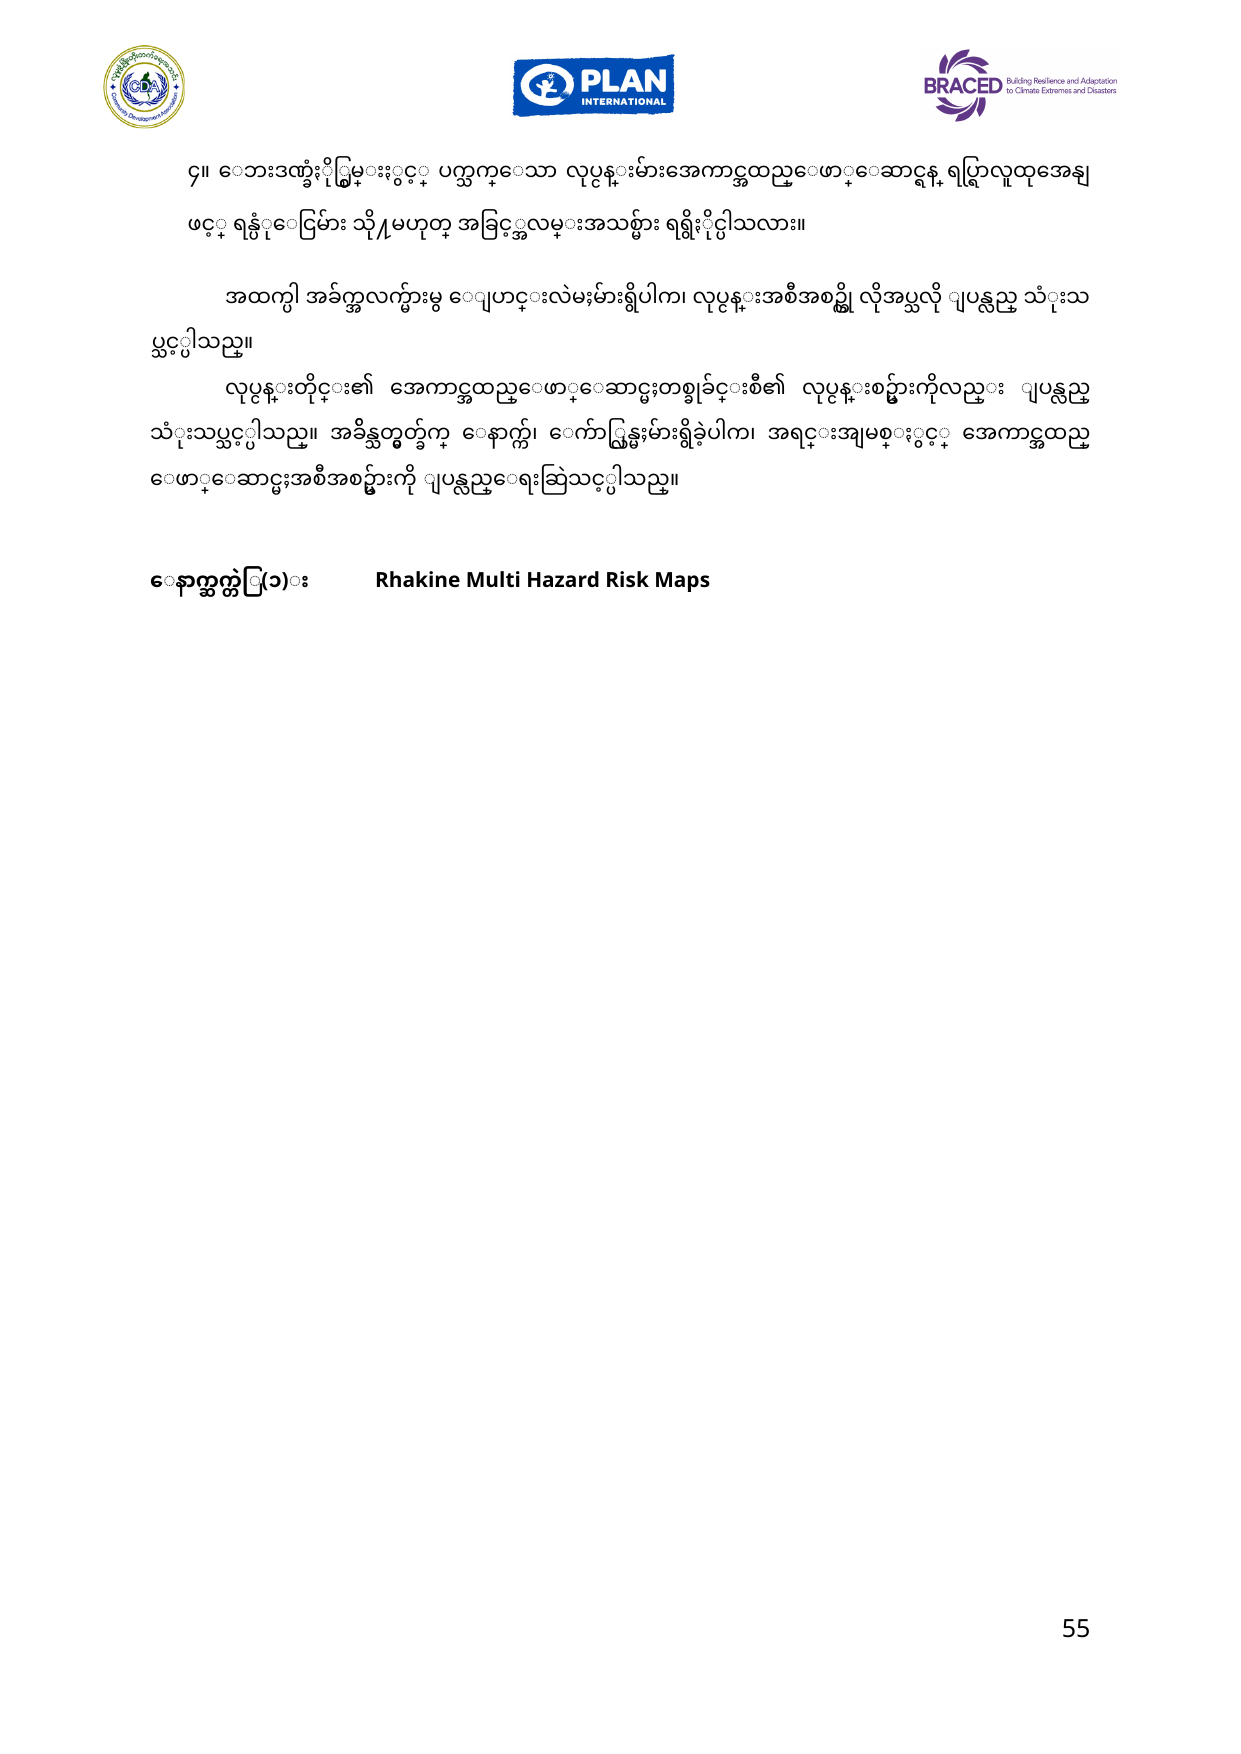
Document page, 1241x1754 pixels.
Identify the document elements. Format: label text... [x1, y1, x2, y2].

text ၄။ ေဘးဒဏ္ခံႏို္င္စြမ္းႏွင့္ ပက္သက္ေသာ လုပ္ငန္းမ်ားအေကာင္အထည္ေဖာ္ေဆာင္ရန္ ရပ္ရြာလူထုအေနျဖင့္ ရန္ပံုေငြမ်ား သို႔မဟုတ္ အခြင့္အလမ္းအသစ္မ်ား ရရွိႏိုင္ပါသလား။ [187, 150, 1090, 248]
text လုပ္ငန္းတိုင္း၏ အေကာင္အထည္ေဖာ္ေဆာင္မႈတစ္ခုခ်င္းစီ၏ လုပ္ငန္းစဥ္မ်ားကိုလည္း ျပန္လည္ သံုးသပ္သင့္ပါသည္။ အခ်ိန္သတ္မွတ္ခ်က္ ေနာက္က်၊ ေက်ာ္လြန္မႈမ်ားရွိခဲ့ပါက၊ အရင္းအျမစ္ႏွင့္ အေကာင္အထည္ ေဖာ္ေဆာင္မႈအစီအစဥ္မ်ားကို ျပန္လည္ေရးဆြဲသင့္ပါသည္။ [150, 366, 1090, 503]
picture [509, 52, 678, 120]
text အထက္ပါ အခ်က္အလက္မ်ားမွ ေျပာင္းလဲမႈမ်ားရွိပါက၊ လုပ္ငန္းအစီအစဥ္ကို လိုအပ္သလို ျပန္လည္ သံုးသပ္သင့္ပါသည္။ [150, 275, 1090, 366]
text ေနာက္ဆက္တဲြ(၁)း Rhakine Multi Hazard Risk Maps [150, 560, 1090, 605]
picture [920, 45, 1122, 125]
picture [103, 45, 185, 129]
